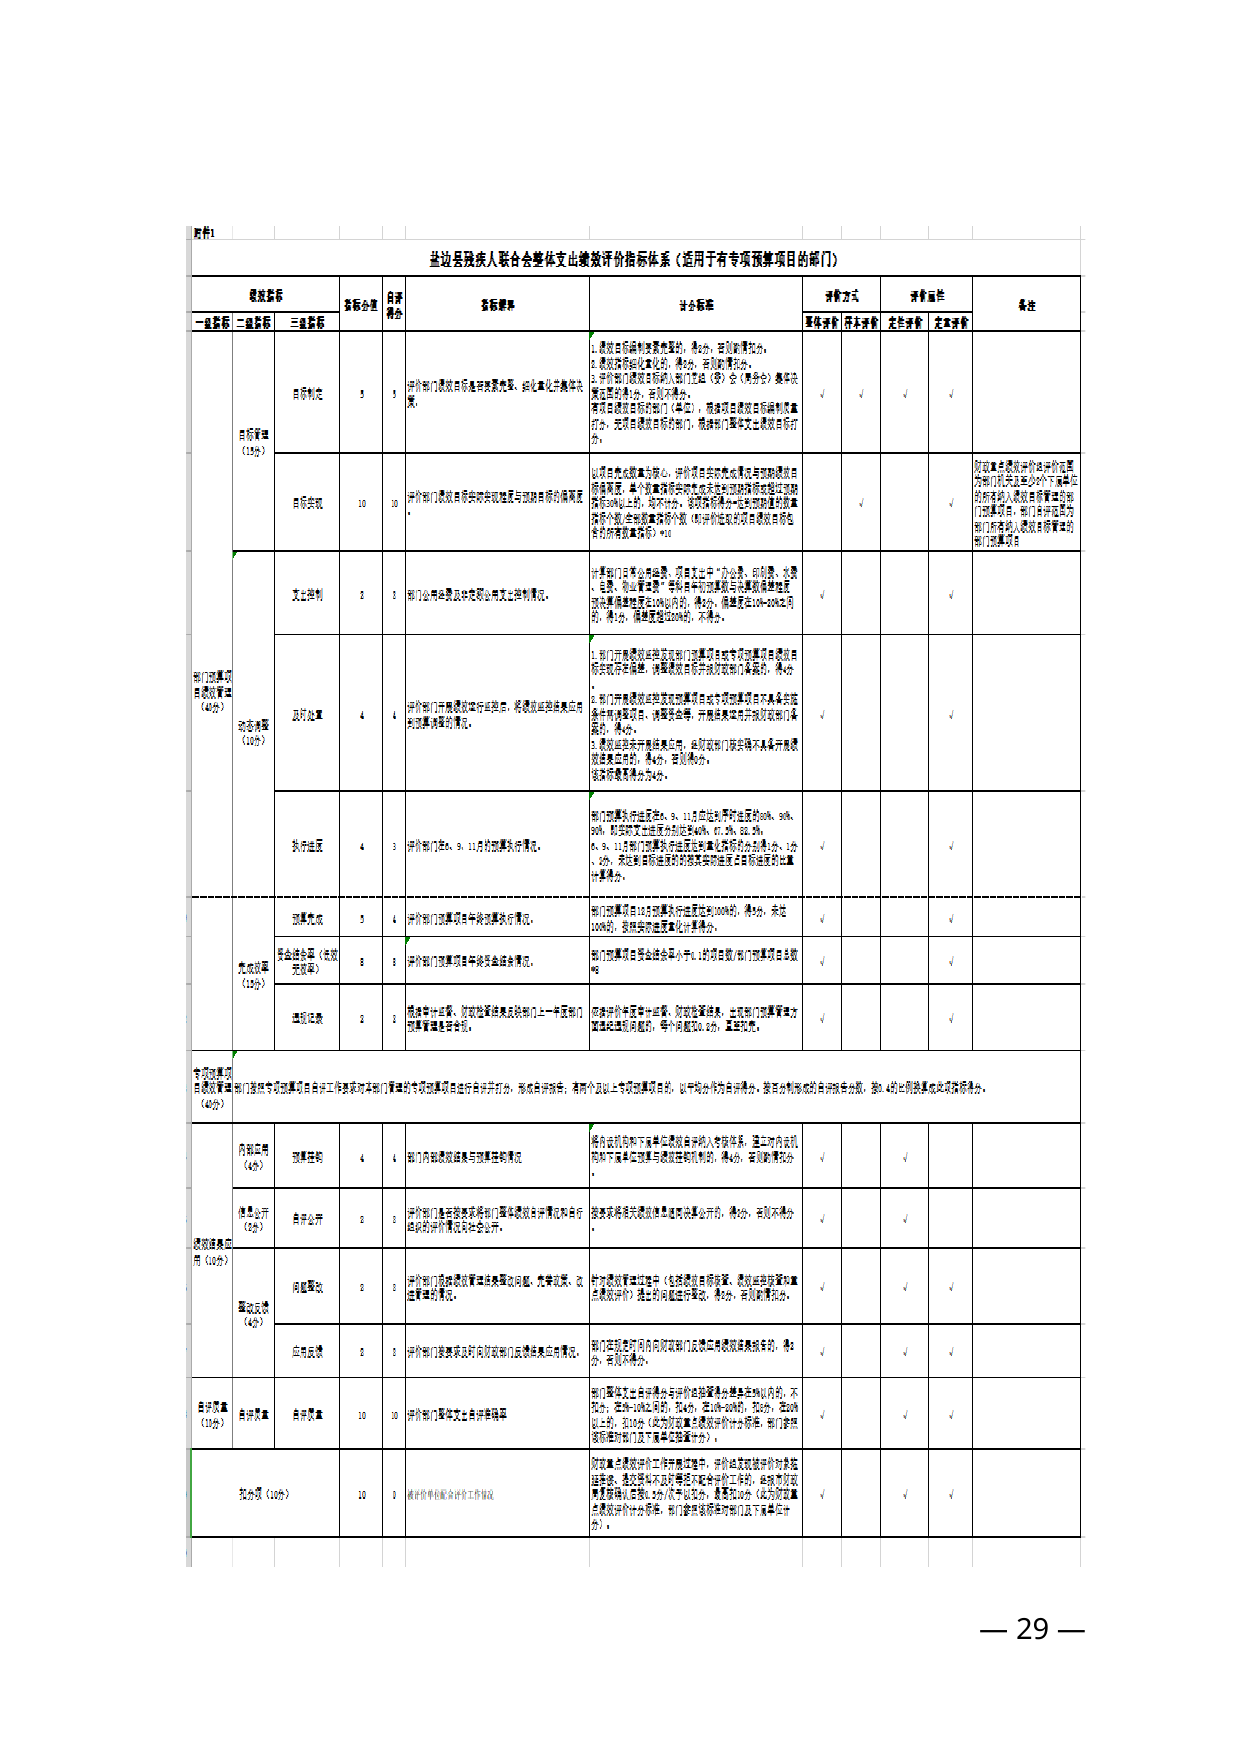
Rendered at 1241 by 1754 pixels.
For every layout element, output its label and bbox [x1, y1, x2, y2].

picture [186, 226, 1086, 1567]
